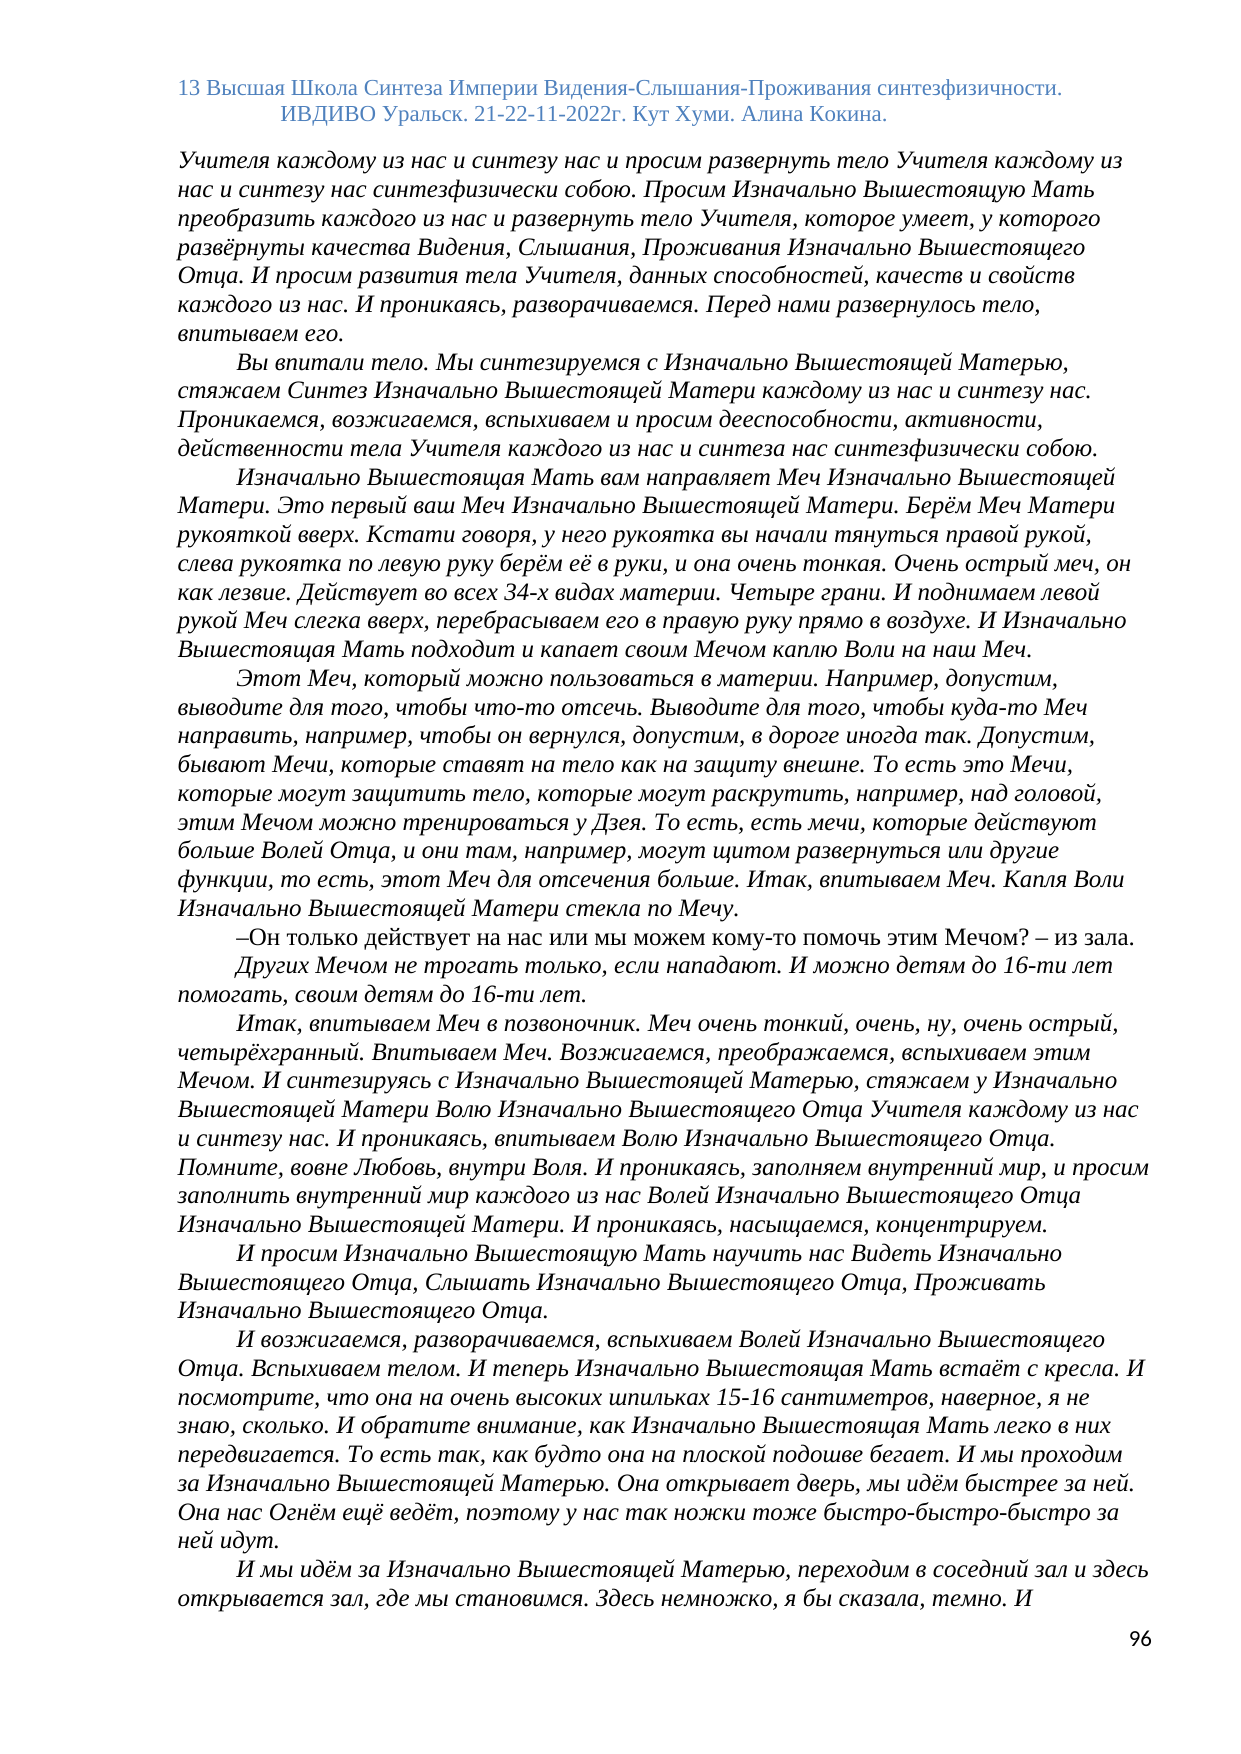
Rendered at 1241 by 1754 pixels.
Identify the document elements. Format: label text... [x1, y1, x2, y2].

text Изначально Вышестоящая Мать вам направляет Меч Изначально Вышестоящей Матери. Это первый ваш Меч Изначально Вышестоящей Матери. Берём Меч Матери рукояткой вверх. Кстати говоря, у него рукоятка вы начали тянуться правой рукой, слева рукоятка по левую руку берём её в руки, и она очень тонкая. Очень острый меч, он как лезвие. Действует во всех 34-х видах материи. Четыре грани. И поднимаем левой рукой Меч слегка вверх, перебрасываем его в правую руку прямо в воздухе. И Изначально Вышестоящая Мать подходит и капает своим Мечом каплю Воли на наш Меч. [177, 462, 1152, 663]
text Вы впитали тело. Мы синтезируемся с Изначально Вышестоящей Матерью, стяжаем Синтез Изначально Вышестоящей Матери каждому из нас и синтезу нас. Проникаемся, возжигаемся, вспыхиваем и просим дееспособности, активности, действенности тела Учителя каждого из нас и синтеза нас синтезфизически собою. [177, 347, 1152, 462]
text И возжигаемся, разворачиваемся, вспыхиваем Волей Изначально Вышестоящего Отца. Вспыхиваем телом. И теперь Изначально Вышестоящая Мать встаёт с кресла. И посмотрите, что она на очень высоких шпильках 15-16 сантиметров, наверное, я не знаю, сколько. И обратите внимание, как Изначально Вышестоящая Мать легко в них передвигается. То есть так, как будто она на плоской подошве бегает. И мы проходим за Изначально Вышестоящей Матерью. Она открывает дверь, мы идём быстрее за ней. Она нас Огнём ещё ведёт, поэтому у нас так ножки тоже быстро-быстро-быстро за ней идут. [177, 1324, 1152, 1554]
text Итак, впитываем Меч в позвоночник. Меч очень тонкий, очень, ну, очень острый, четырёхгранный. Впитываем Меч. Возжигаемся, преображаемся, вспыхиваем этим Мечом. И синтезируясь с Изначально Вышестоящей Матерью, стяжаем у Изначально Вышестоящей Матери Волю Изначально Вышестоящего Отца Учителя каждому из нас и синтезу нас. И проникаясь, впитываем Волю Изначально Вышестоящего Отца. Помните, вовне Любовь, внутри Воля. И проникаясь, заполняем внутренний мир, и просим заполнить внутренний мир каждого из нас Волей Изначально Вышестоящего Отца Изначально Вышестоящей Матери. И проникаясь, насыщаемся, концентрируем. [177, 1008, 1152, 1238]
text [177, 1554, 1152, 1612]
text Этот Меч, который можно пользоваться в материи. Например, допустим, выводите для того, чтобы что-то отсечь. Выводите для того, чтобы куда-то Меч направить, например, чтобы он вернулся, допустим, в дороге иногда так. Допустим, бывают Мечи, которые ставят на тело как на защиту внешне. То есть это Мечи, которые могут защитить тело, которые могут раскрутить, например, над головой, этим Мечом можно тренироваться у Дзея. То есть, есть мечи, которые действуют больше Волей Отца, и они там, например, могут щитом развернуться или другие функции, то есть, этот Меч для отсечения больше. Итак, впитываем Меч. Капля Воли Изначально Вышестоящей Матери стекла по Мечу. [177, 663, 1152, 922]
text Других Мечом не трогать только, если нападают. И можно детям до 16-ти лет помогать, своим детям до 16-ти лет. [177, 951, 1152, 1008]
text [177, 146, 1152, 347]
text И просим Изначально Вышестоящую Мать научить нас Видеть Изначально Вышестоящего Отца, Слышать Изначально Вышестоящего Отца, Проживать Изначально Вышестоящего Отца. [177, 1238, 1152, 1324]
text –Он только действует на нас или мы можем кому-то помочь этим Мечом? – из зала. [177, 922, 1152, 951]
